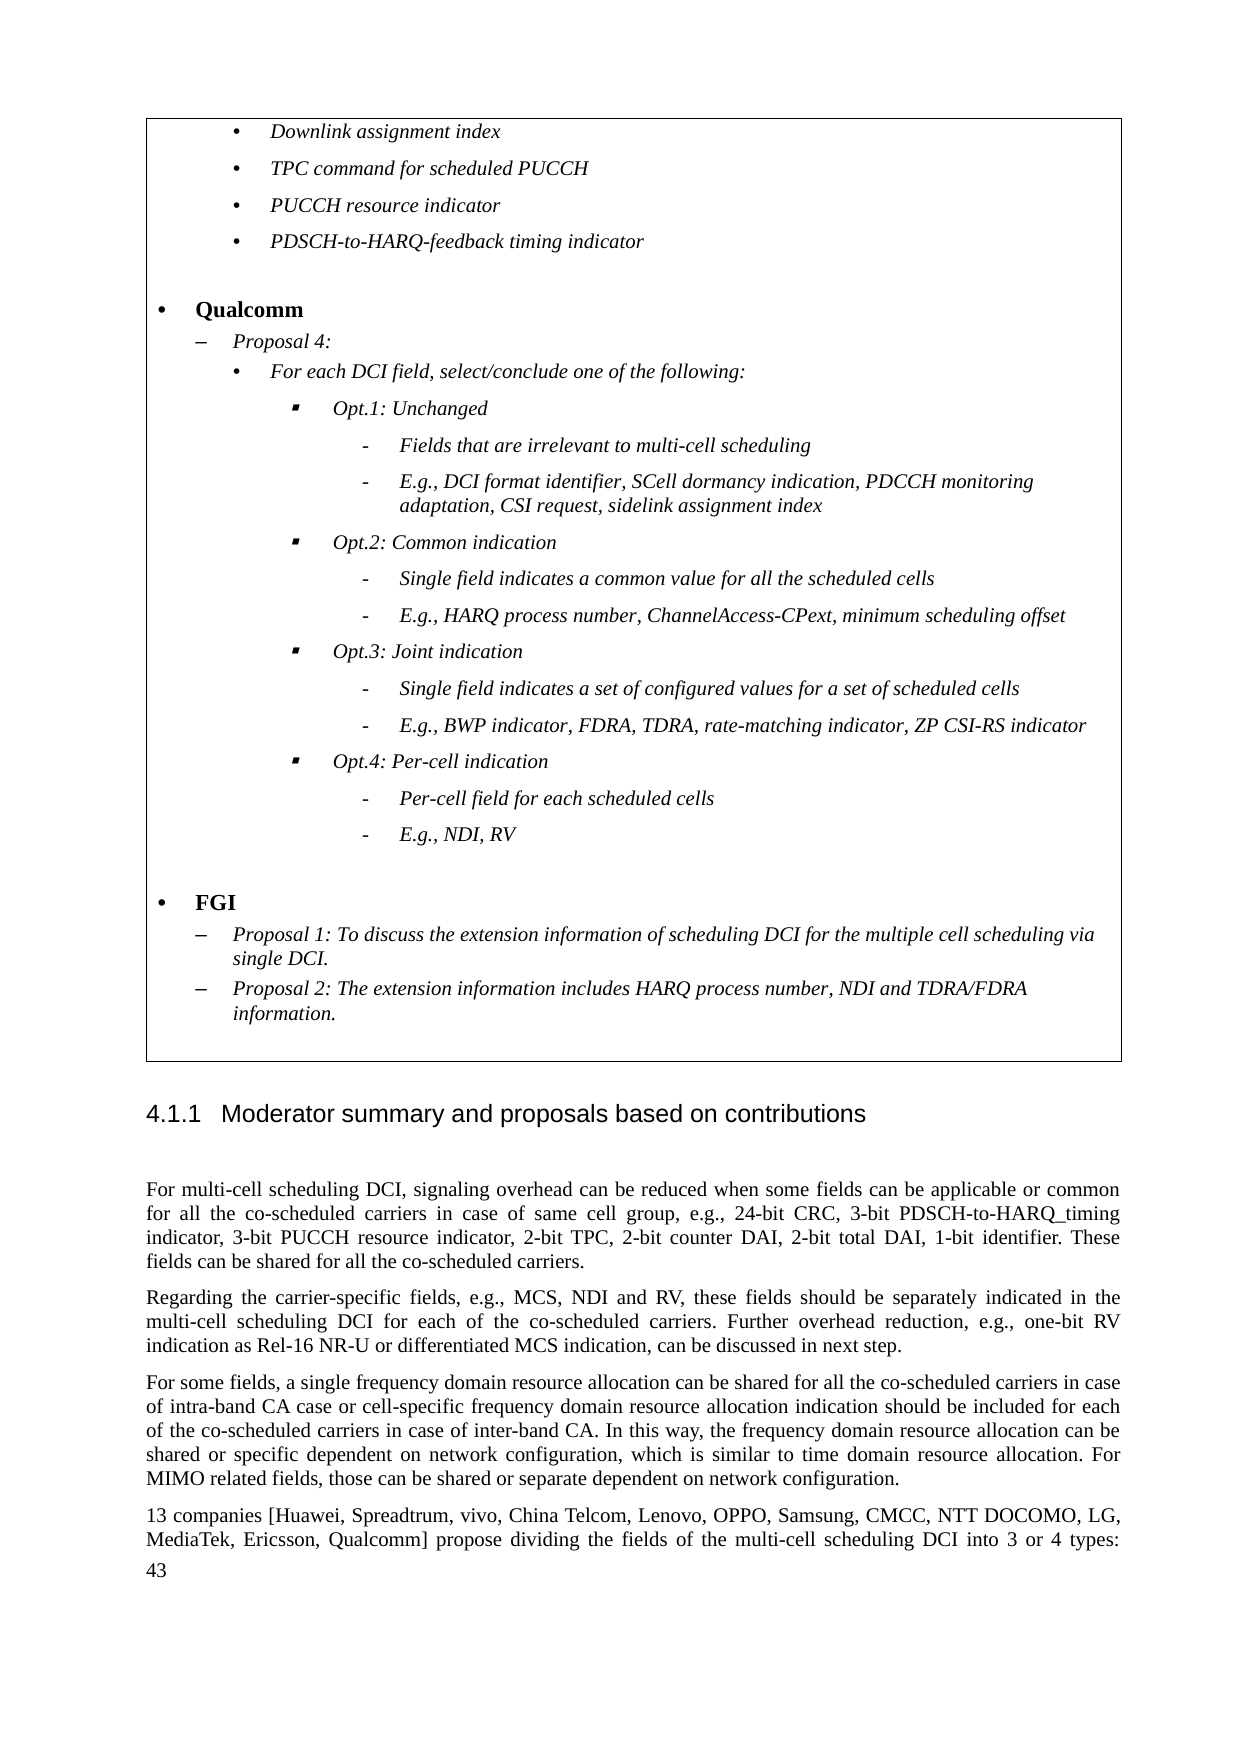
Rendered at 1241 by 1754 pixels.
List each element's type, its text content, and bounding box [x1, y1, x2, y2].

subtitle Moderator summary and proposals based on contributions [146, 1099, 1122, 1127]
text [146, 1503, 1122, 1551]
text For multi-cell scheduling DCI, signaling overhead can be reduced when some fields can be applicable or common for all the co-scheduled carriers in case of same cell group, e.g., 24-bit CRC, 3-bit PDSCH-to-HARQ_timing indicator, 3-bit PUCCH resource indicator, 2-bit TPC, 2-bit counter DAI, 2-bit total DAI, 1-bit identifier. These fields can be shared for all the co-scheduled carriers. [146, 1176, 1122, 1273]
text Regarding the carrier-specific fields, e.g., MCS, NDI and RV, these fields should be separately indicated in the multi-cell scheduling DCI for each of the co-scheduled carriers. Further overhead reduction, e.g., one-bit RV indication as Rel-16 NR-U or differentiated MCS indication, can be discussed in next step. [146, 1285, 1122, 1357]
text For some fields, a single frequency domain resource allocation can be shared for all the co-scheduled carriers in case of intra-band CA case or cell-specific frequency domain resource allocation indication should be included for each of the co-scheduled carriers in case of inter-band CA. In this way, the frequency domain resource allocation can be shared or specific dependent on network configuration, which is similar to time domain resource allocation. For MIMO related fields, those can be shared or separate dependent on network configuration. [146, 1370, 1122, 1490]
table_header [147, 119, 1121, 1061]
